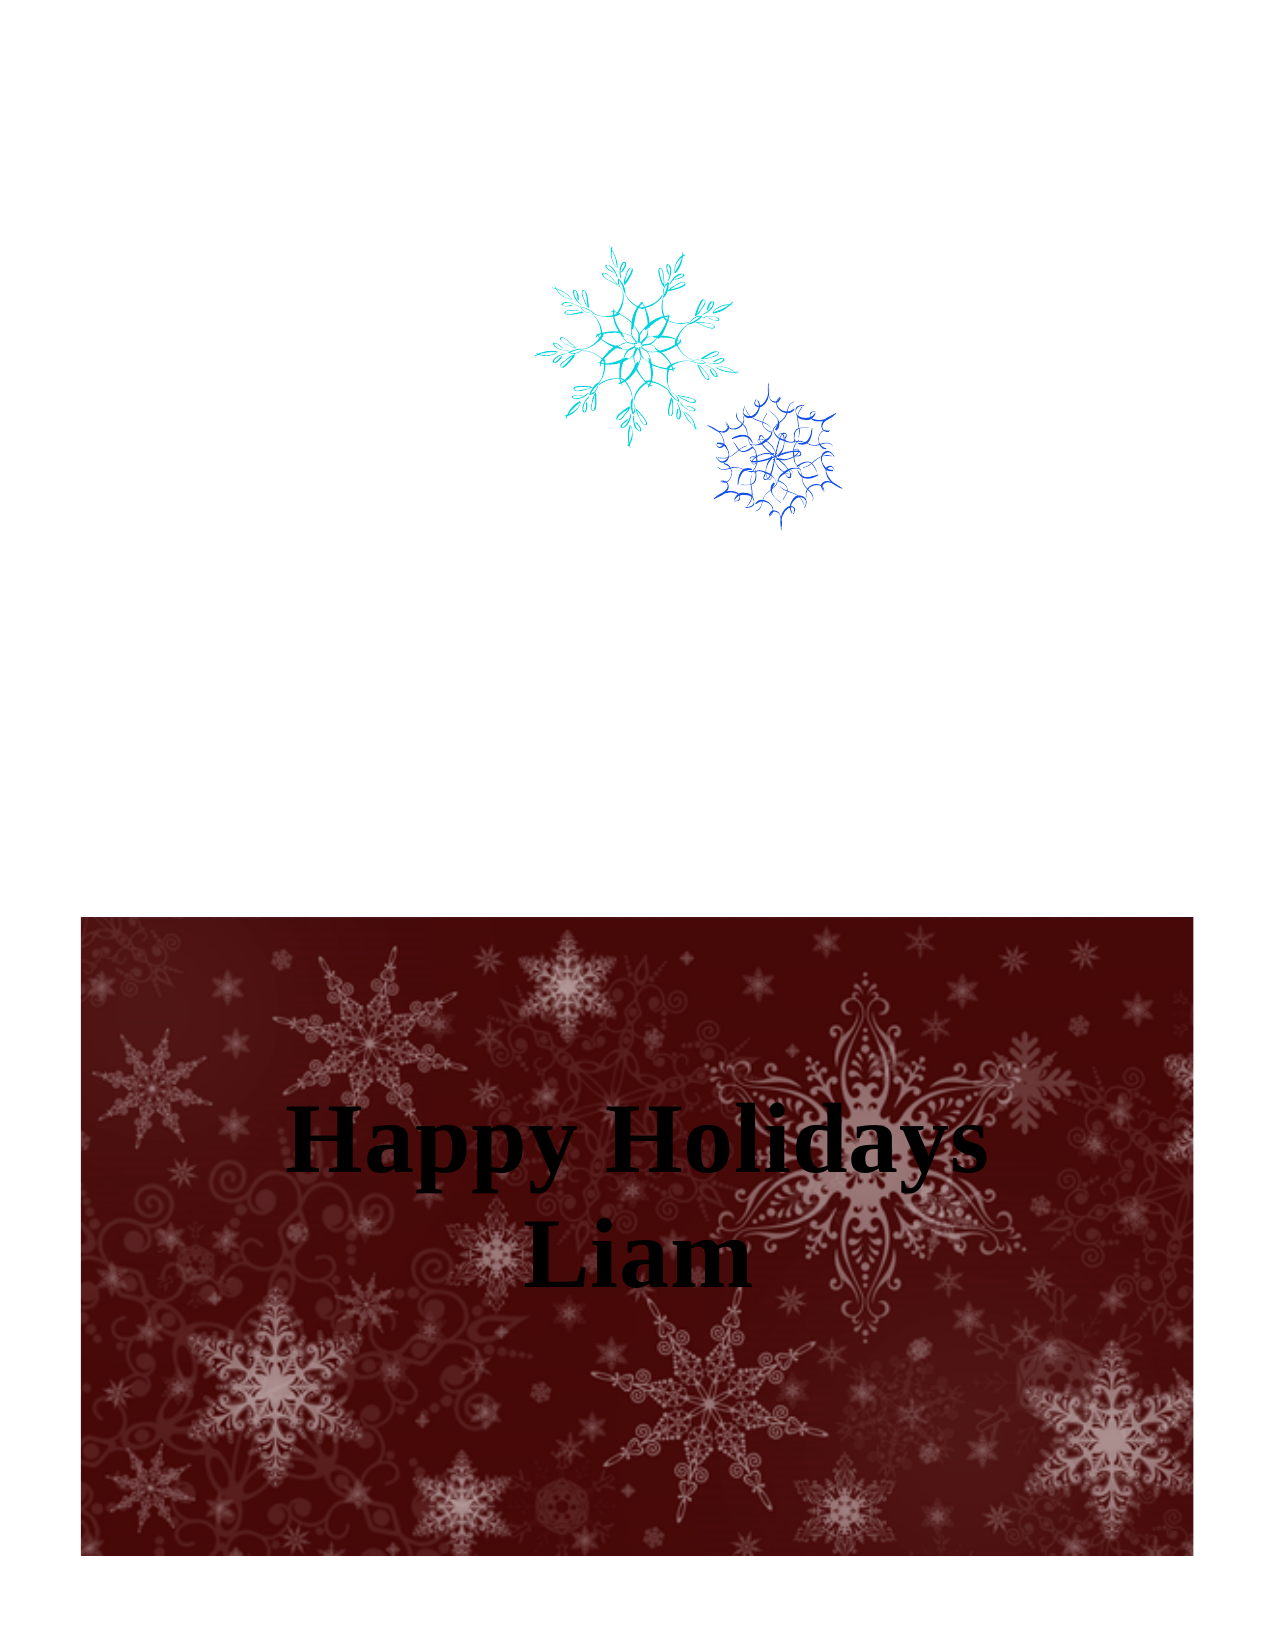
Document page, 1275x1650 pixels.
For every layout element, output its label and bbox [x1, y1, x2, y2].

picture [80, 917, 1194, 1556]
table_header [46, 829, 1275, 1647]
table_header [46, 0, 1275, 823]
